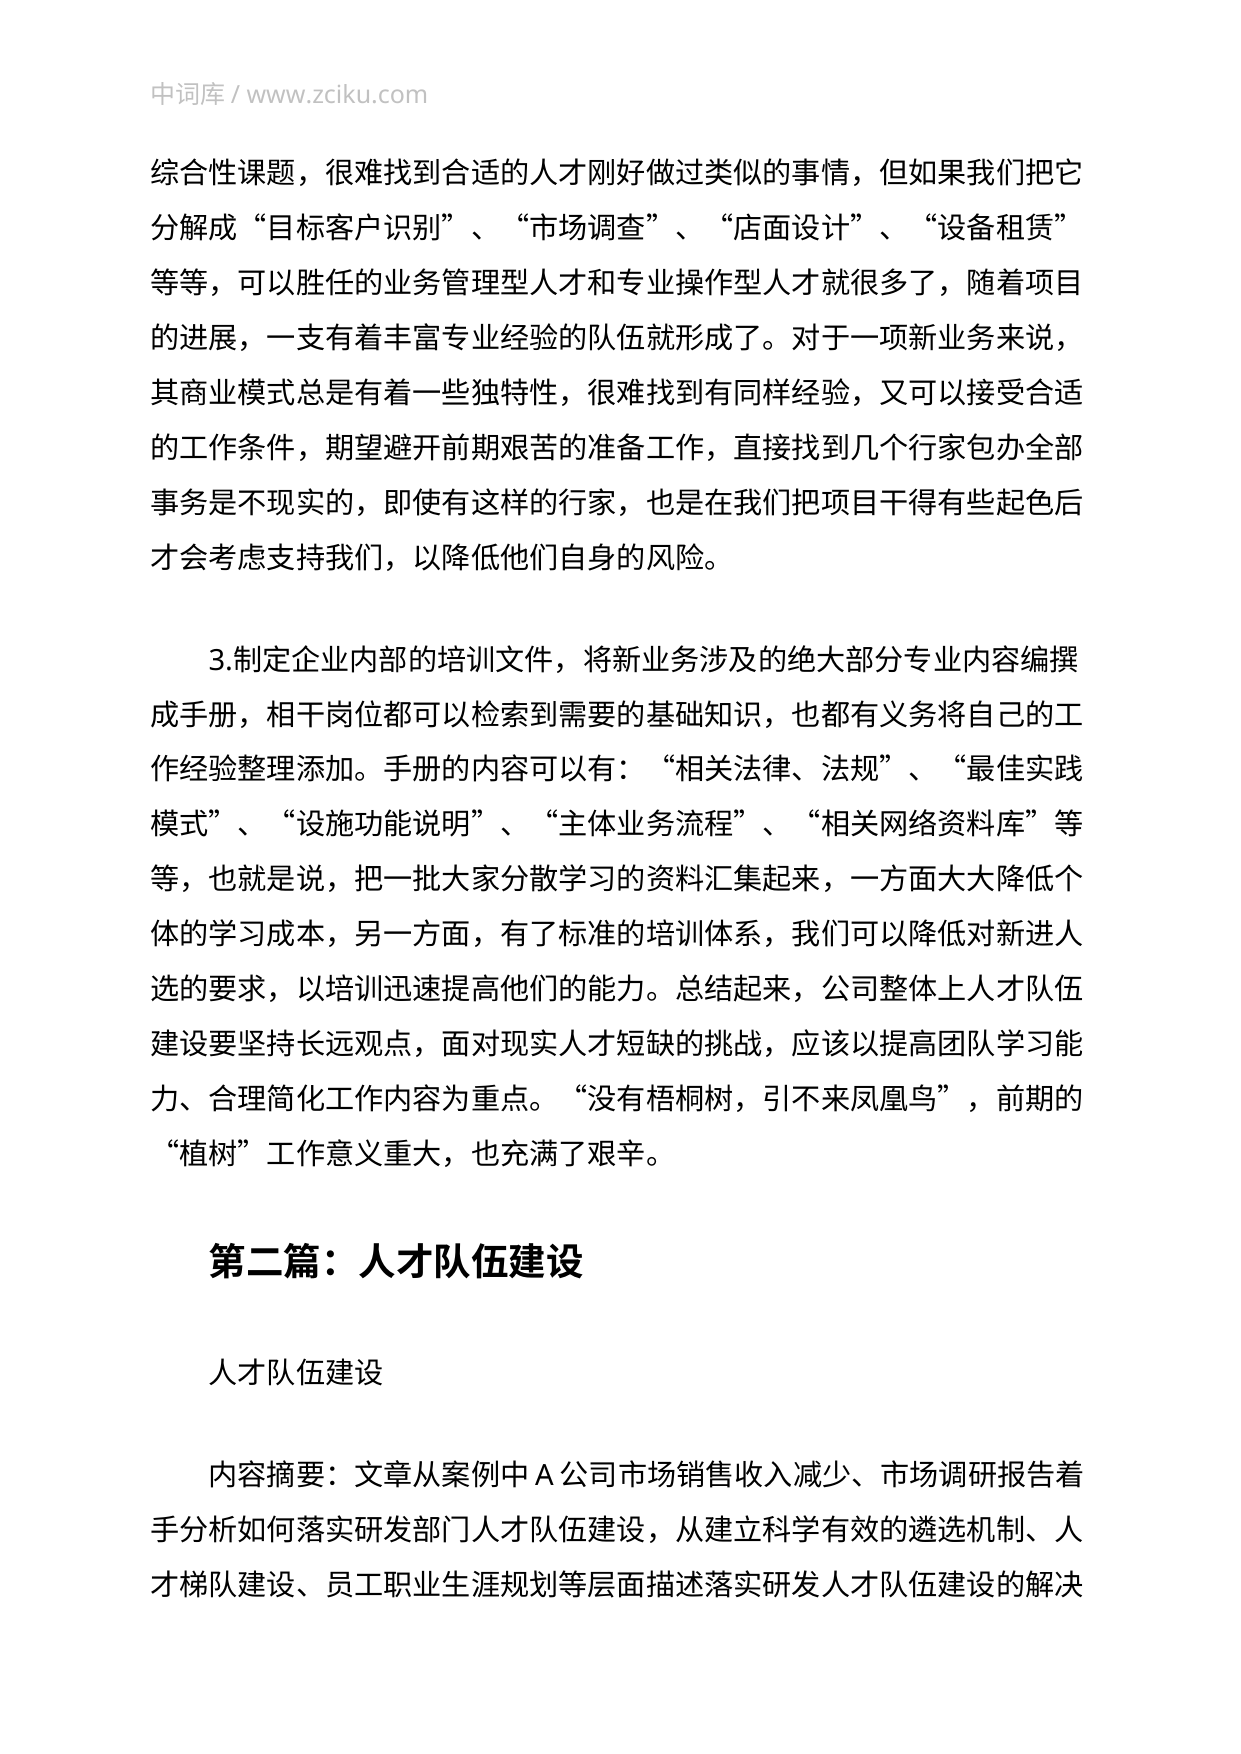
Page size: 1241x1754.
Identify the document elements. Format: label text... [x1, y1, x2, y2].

text 第二篇：人才队伍建设 [150, 1232, 1090, 1286]
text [150, 1451, 1090, 1603]
text 人才队伍建设 [150, 1349, 1090, 1392]
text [150, 150, 1090, 577]
text 3.制定企业内部的培训文件，将新业务涉及的绝大部分专业内容编撰成手册，相干岗位都可以检索到需要的基础知识，也都有义务将自己的工作经验整理添加。手册的内容可以有：“相关法律、法规”、“最佳实践模式”、“设施功能说明”、“主体业务流程”、“相关网络资料库”等等，也就是说，把一批大家分散学习的资料汇集起来，一方面大大降低个体的学习成本，另一方面，有了标准的培训体系，我们可以降低对新进人选的要求，以培训迅速提高他们的能力。总结起来，公司整体上人才队伍建设要坚持长远观点，面对现实人才短缺的挑战，应该以提高团队学习能力、合理简化工作内容为重点。“没有梧桐树，引不来凤凰鸟”，前期的“植树”工作意义重大，也充满了艰辛。 [150, 636, 1090, 1172]
